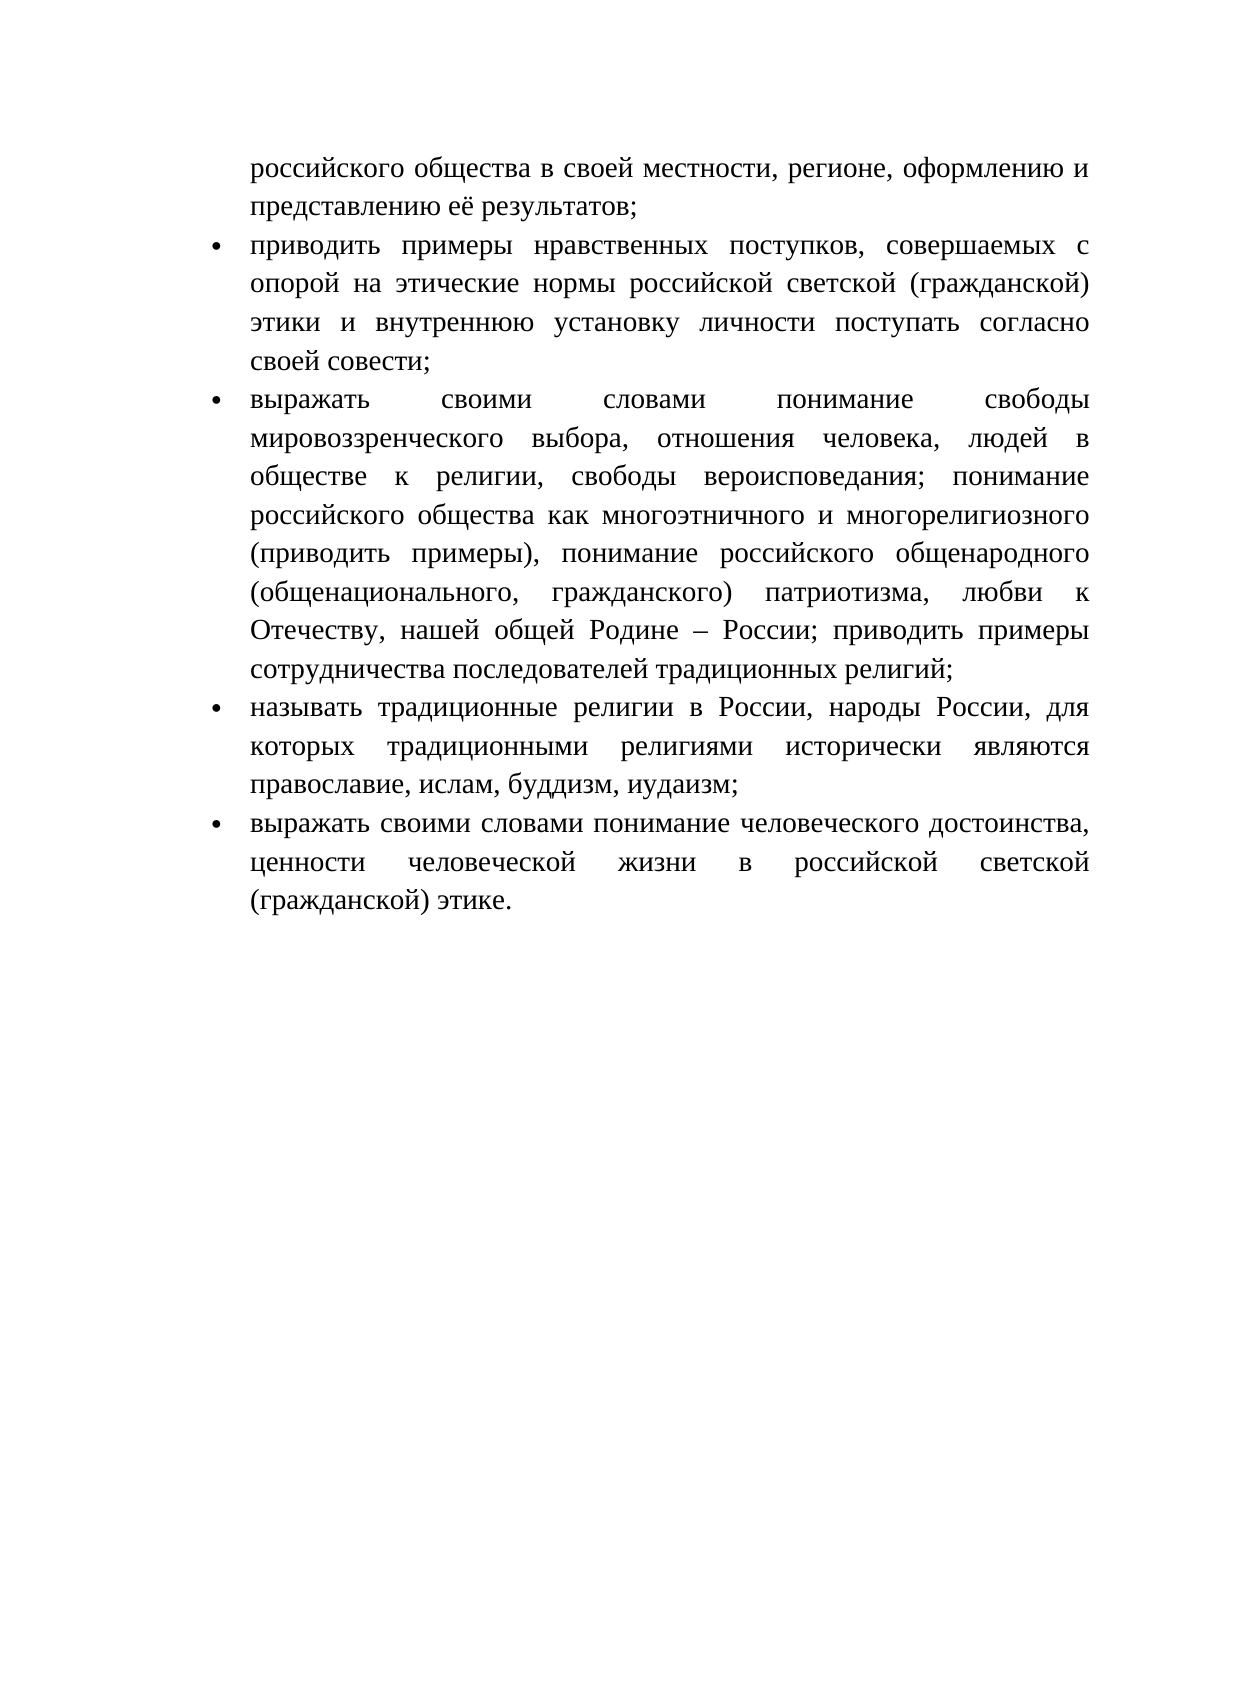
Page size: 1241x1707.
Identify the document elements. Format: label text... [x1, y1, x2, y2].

list выражать своими словами понимание свободы мировоззренческого выбора, отношения человека, людей в обществе к религии, свободы вероисповедания; понимание российского общества как многоэтничного и многорелигиозного (приводить примеры), понимание российского общенародного (общенационального, гражданского) патриотизма, любви к Отечеству, нашей общей Родине – России; приводить примеры сотрудничества последователей традиционных религий; [212, 381, 1090, 684]
list выражать своими словами понимание человеческого достоинства, ценности человеческой жизни в российской светской (гражданской) этике. [212, 805, 1090, 916]
list приводить примеры нравственных поступков, совершаемых с опорой на этические нормы российской светской (гражданской) этики и внутреннюю установку личности поступать согласно своей совести; [212, 227, 1090, 376]
list называть традиционные религии в России, народы России, для которых традиционными религиями исторически являются православие, ислам, буддизм, иудаизм; [212, 689, 1090, 800]
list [212, 150, 1090, 222]
